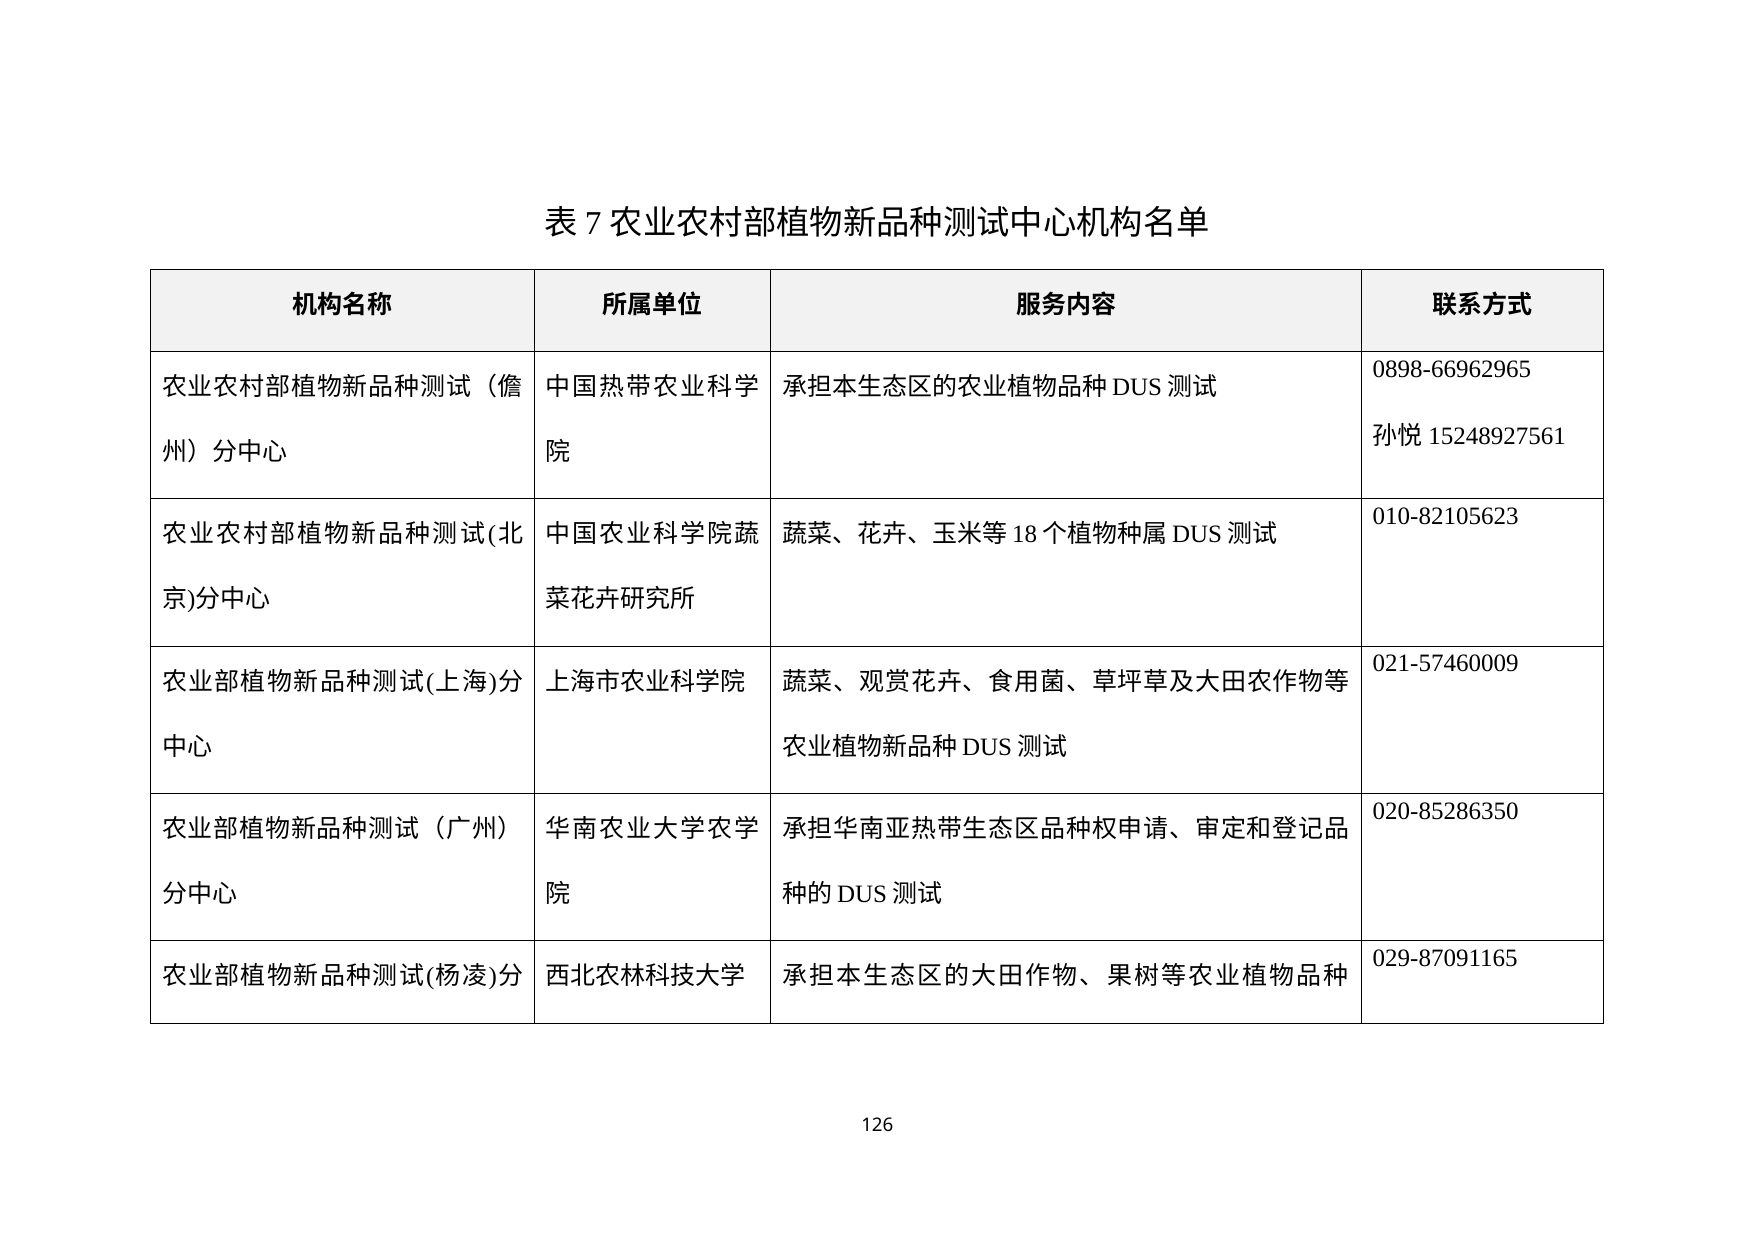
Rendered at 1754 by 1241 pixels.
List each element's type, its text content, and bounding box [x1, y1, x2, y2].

table_cell 蔬菜、花卉、玉米等18个植物种属DUS测试 [771, 499, 1361, 646]
table_cell 中国热带农业科学院 [535, 352, 770, 498]
text 表7 农业农村部植物新品种测试中心机构名单 [150, 187, 1604, 252]
table_cell 蔬菜、观赏花卉、食用菌、草坪草及大田农作物等农业植物新品种DUS测试 [771, 647, 1361, 793]
table_cell 承担华南亚热带生态区品种权申请、审定和登记品种的DUS测试 [771, 794, 1361, 940]
table_cell 021-57460009 [1362, 647, 1603, 793]
table_cell 农业部植物新品种测试(杨凌)分中心 [151, 941, 534, 1022]
table_cell 农业部植物新品种测试(上海)分中心 [151, 647, 534, 793]
table_cell 020-85286350 [1362, 794, 1603, 940]
table_cell 承担本生态区的大田作物、果树等农业植物品种DUS测试 [771, 941, 1361, 1022]
table_cell 中国农业科学院蔬菜花卉研究所 [535, 499, 770, 646]
table_cell 0898-66962965 孙悦 15248927561 [1362, 352, 1603, 498]
table_cell 承担本生态区的农业植物品种DUS测试 [771, 352, 1361, 498]
table_cell 农业部植物新品种测试（广州）分中心 [151, 794, 534, 940]
table_cell 010-82105623 [1362, 499, 1603, 646]
table_header 所属单位 [535, 270, 770, 351]
table_cell 上海市农业科学院 [535, 647, 770, 793]
table_header 机构名称 [151, 270, 534, 351]
table_cell 农业农村部植物新品种测试（儋州）分中心 [151, 352, 534, 498]
table_header 联系方式 [1362, 270, 1603, 351]
table_header 服务内容 [771, 270, 1361, 351]
table_cell 农业农村部植物新品种测试(北京)分中心 [151, 499, 534, 646]
table_cell 029-87091165 [1362, 941, 1603, 1022]
table_cell 华南农业大学农学院 [535, 794, 770, 940]
table_cell 西北农林科技大学 [535, 941, 770, 1022]
